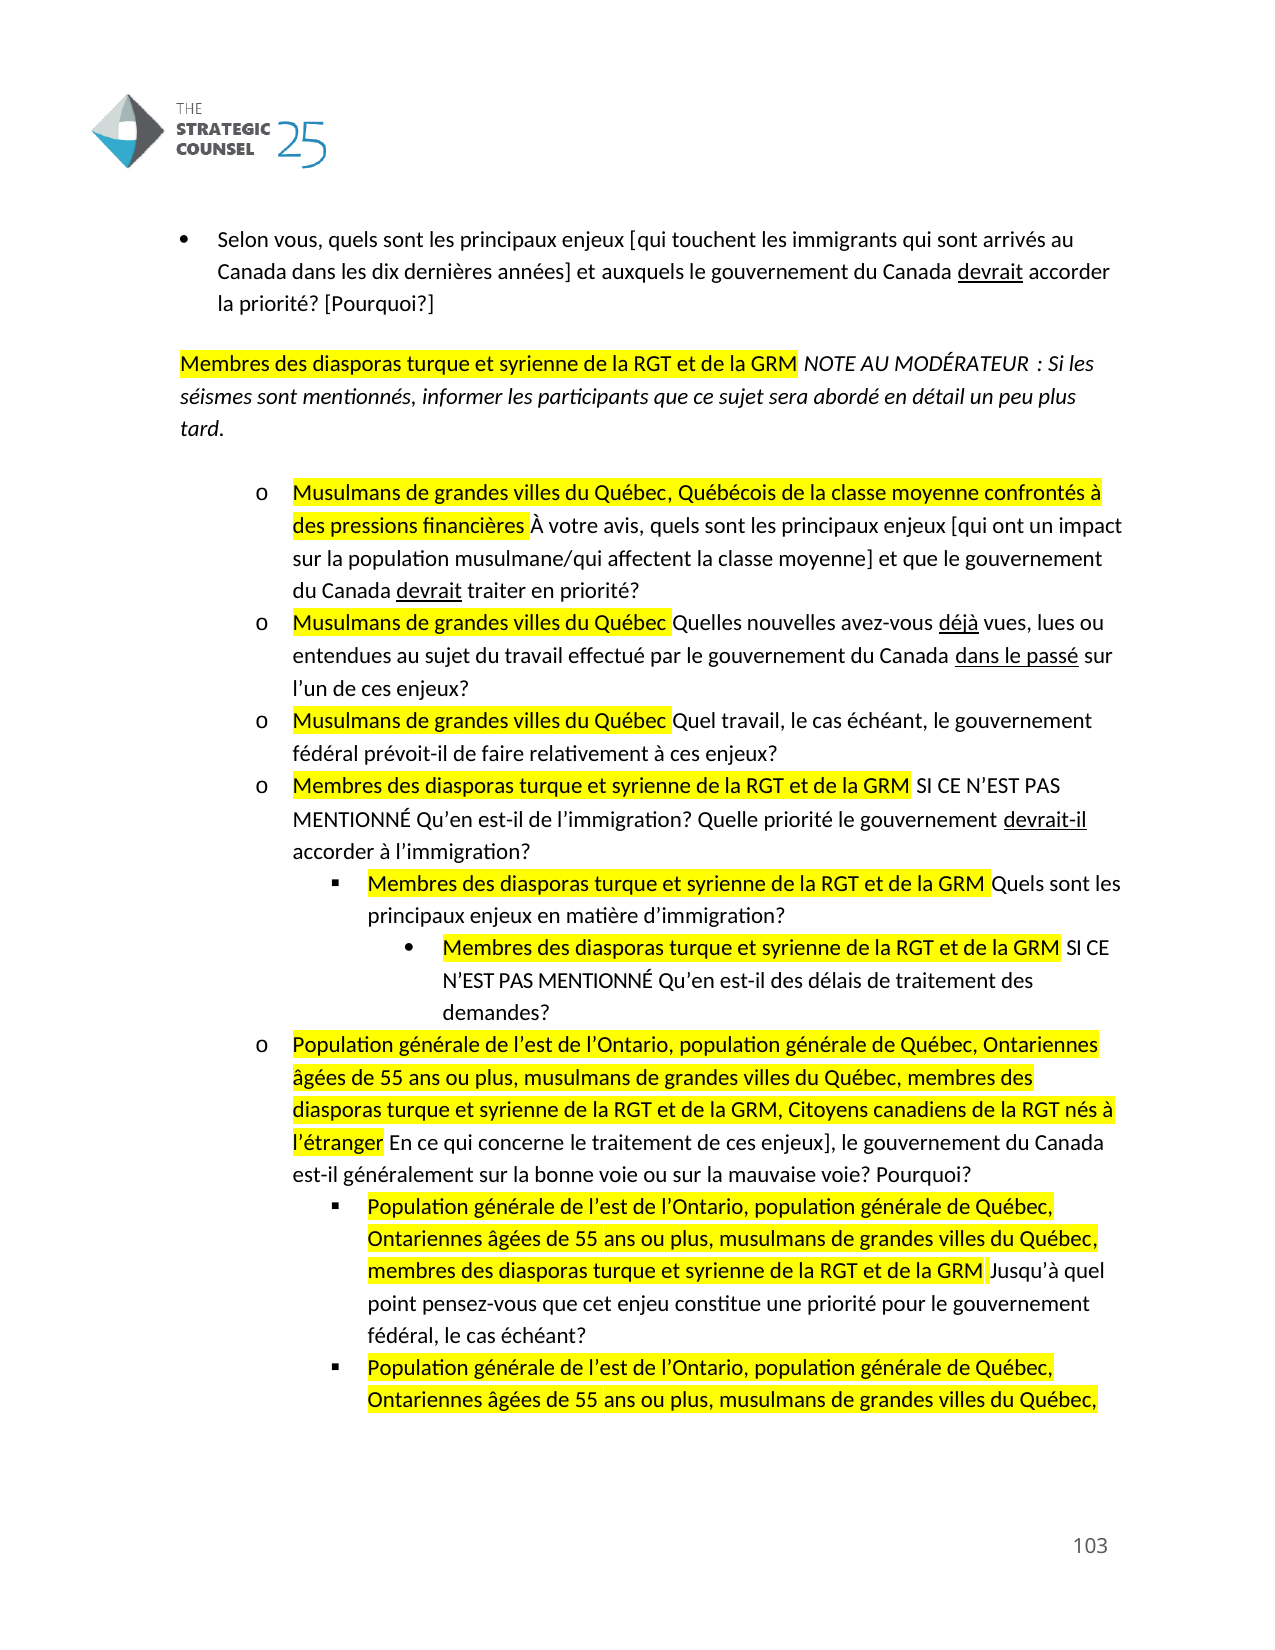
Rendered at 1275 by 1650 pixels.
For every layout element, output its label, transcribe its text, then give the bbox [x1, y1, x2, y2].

list Membres des diasporas turque et syrienne de la RGT et de la GRM Quels sont les principaux enjeux en matière d’immigration? [330, 869, 1124, 929]
list Membres des diasporas turque et syrienne de la RGT et de la GRM SI CE N’EST PAS MENTIONNÉ Qu’en est-il de l’immigration? Quelle priorité le gouvernement devrait-il accorder à l’immigration? [255, 771, 1124, 865]
list Selon vous, quels sont les principaux enjeux [qui touchent les immigrants qui sont arrivés au Canada dans les dix dernières années] et auxquels le gouvernement du Canada devrait accorder la priorité? [Pourquoi?] [180, 225, 1125, 317]
list Musulmans de grandes villes du Québec Quelles nouvelles avez-vous déjà vues, lues ou entendues au sujet du travail effectué par le gouvernement du Canada dans le passé sur l’un de ces enjeux? [255, 608, 1125, 702]
picture [91, 72, 445, 215]
list Population générale de l’est de l’Ontario, population générale de Québec, Ontariennes âgées de 55 ans ou plus, musulmans de grandes villes du Québec, membres des diasporas turque et syrienne de la RGT et de la GRM, Citoyens canadiens de la RGT nés à l’étranger En ce qui concerne le traitement de ces enjeux], le gouvernement du Canada est-il généralement sur la bonne voie ou sur la mauvaise voie? Pourquoi? [255, 1030, 1124, 1188]
list Musulmans de grandes villes du Québec Quel travail, le cas échéant, le gouvernement fédéral prévoit-il de faire relativement à ces enjeux? [255, 706, 1119, 767]
list Musulmans de grandes villes du Québec, Québécois de la classe moyenne confrontés à des pressions financières À votre avis, quels sont les principaux enjeux [qui ont un impact sur la population musulmane/qui affectent la classe moyenne] et que le gouvernement du Canada devrait traiter en priorité? [255, 478, 1125, 604]
list Membres des diasporas turque et syrienne de la RGT et de la GRM SI CE N’EST PAS MENTIONNÉ Qu’en est-il des délais de traitement des demandes? [405, 933, 1124, 1026]
list Population générale de l’est de l’Ontario, population générale de Québec, Ontariennes âgées de 55 ans ou plus, musulmans de grandes villes du Québec, membres des diasporas turque et syrienne de la RGT et de la GRM Jusqu’à quel point pensez-vous que cet enjeu constitue une priorité pour le gouvernement fédéral, le cas échéant? [330, 1192, 1124, 1349]
text Membres des diasporas turque et syrienne de la RGT et de la GRM NOTE AU MODÉRATEUR : Si les séismes sont mentionnés, informer les participants que ce sujet sera abordé en détail un peu plus tard. [180, 349, 1125, 442]
